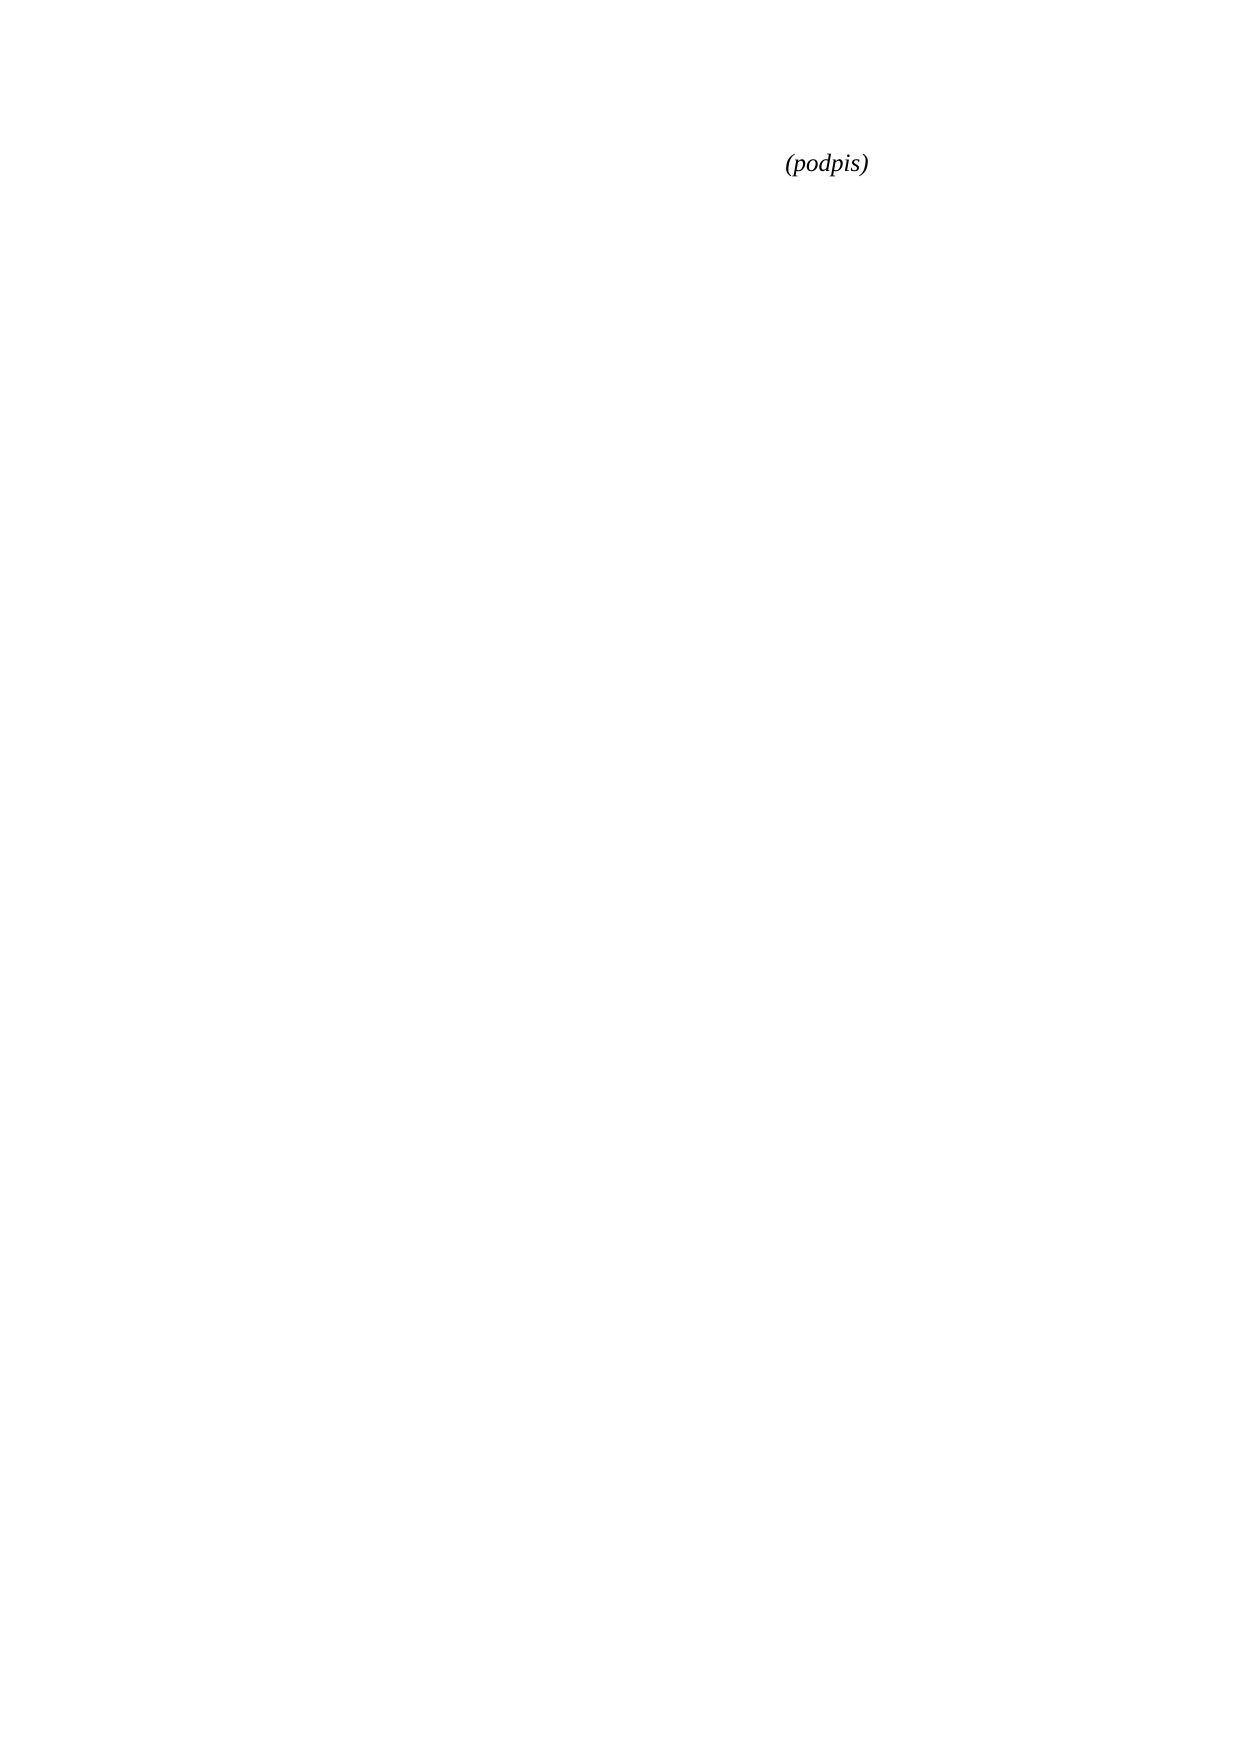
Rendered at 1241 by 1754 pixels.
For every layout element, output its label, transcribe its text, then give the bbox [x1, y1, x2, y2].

text (podpis) [148, 148, 1093, 176]
